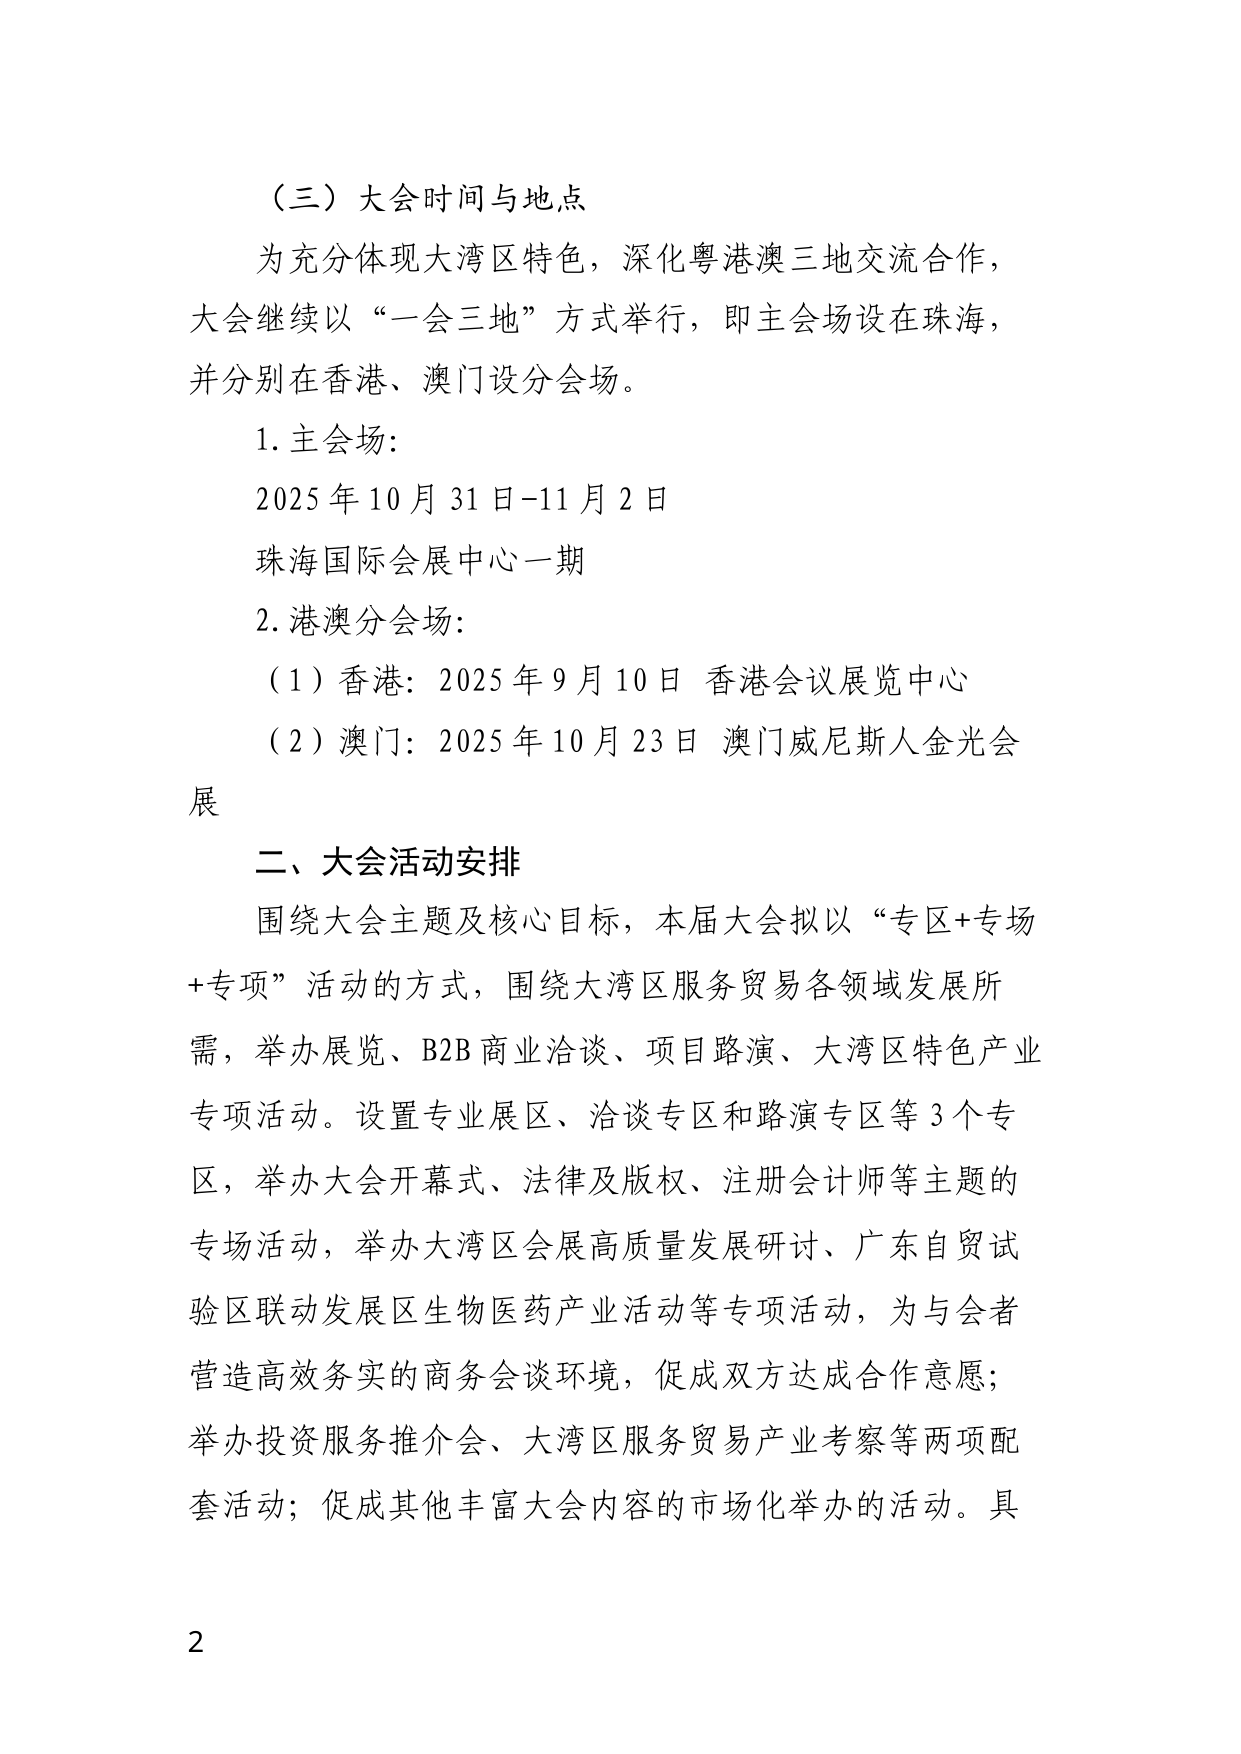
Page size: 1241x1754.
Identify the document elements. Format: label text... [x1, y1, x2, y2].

text （三）大会时间与地点 [187, 162, 1053, 222]
text 1.主会场： [187, 403, 1053, 463]
text 2025年10月31日-11月2日 [187, 463, 1053, 524]
text 珠海国际会展中心一期 [187, 524, 1053, 584]
text （2）澳门：2025年10月23日 澳门威尼斯人金光会展 [187, 705, 1053, 825]
text （1）香港：2025年9月10日 香港会议展览中心 [187, 644, 1053, 705]
text 为充分体现大湾区特色，深化粤港澳三地交流合作，大会继续以“一会三地”方式举行，即主会场设在珠海，并分别在香港、澳门设分会场。 [187, 222, 1053, 403]
text 2.港澳分会场： [187, 584, 1053, 644]
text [187, 886, 1053, 1536]
text 二、大会活动安排 [187, 825, 1053, 886]
